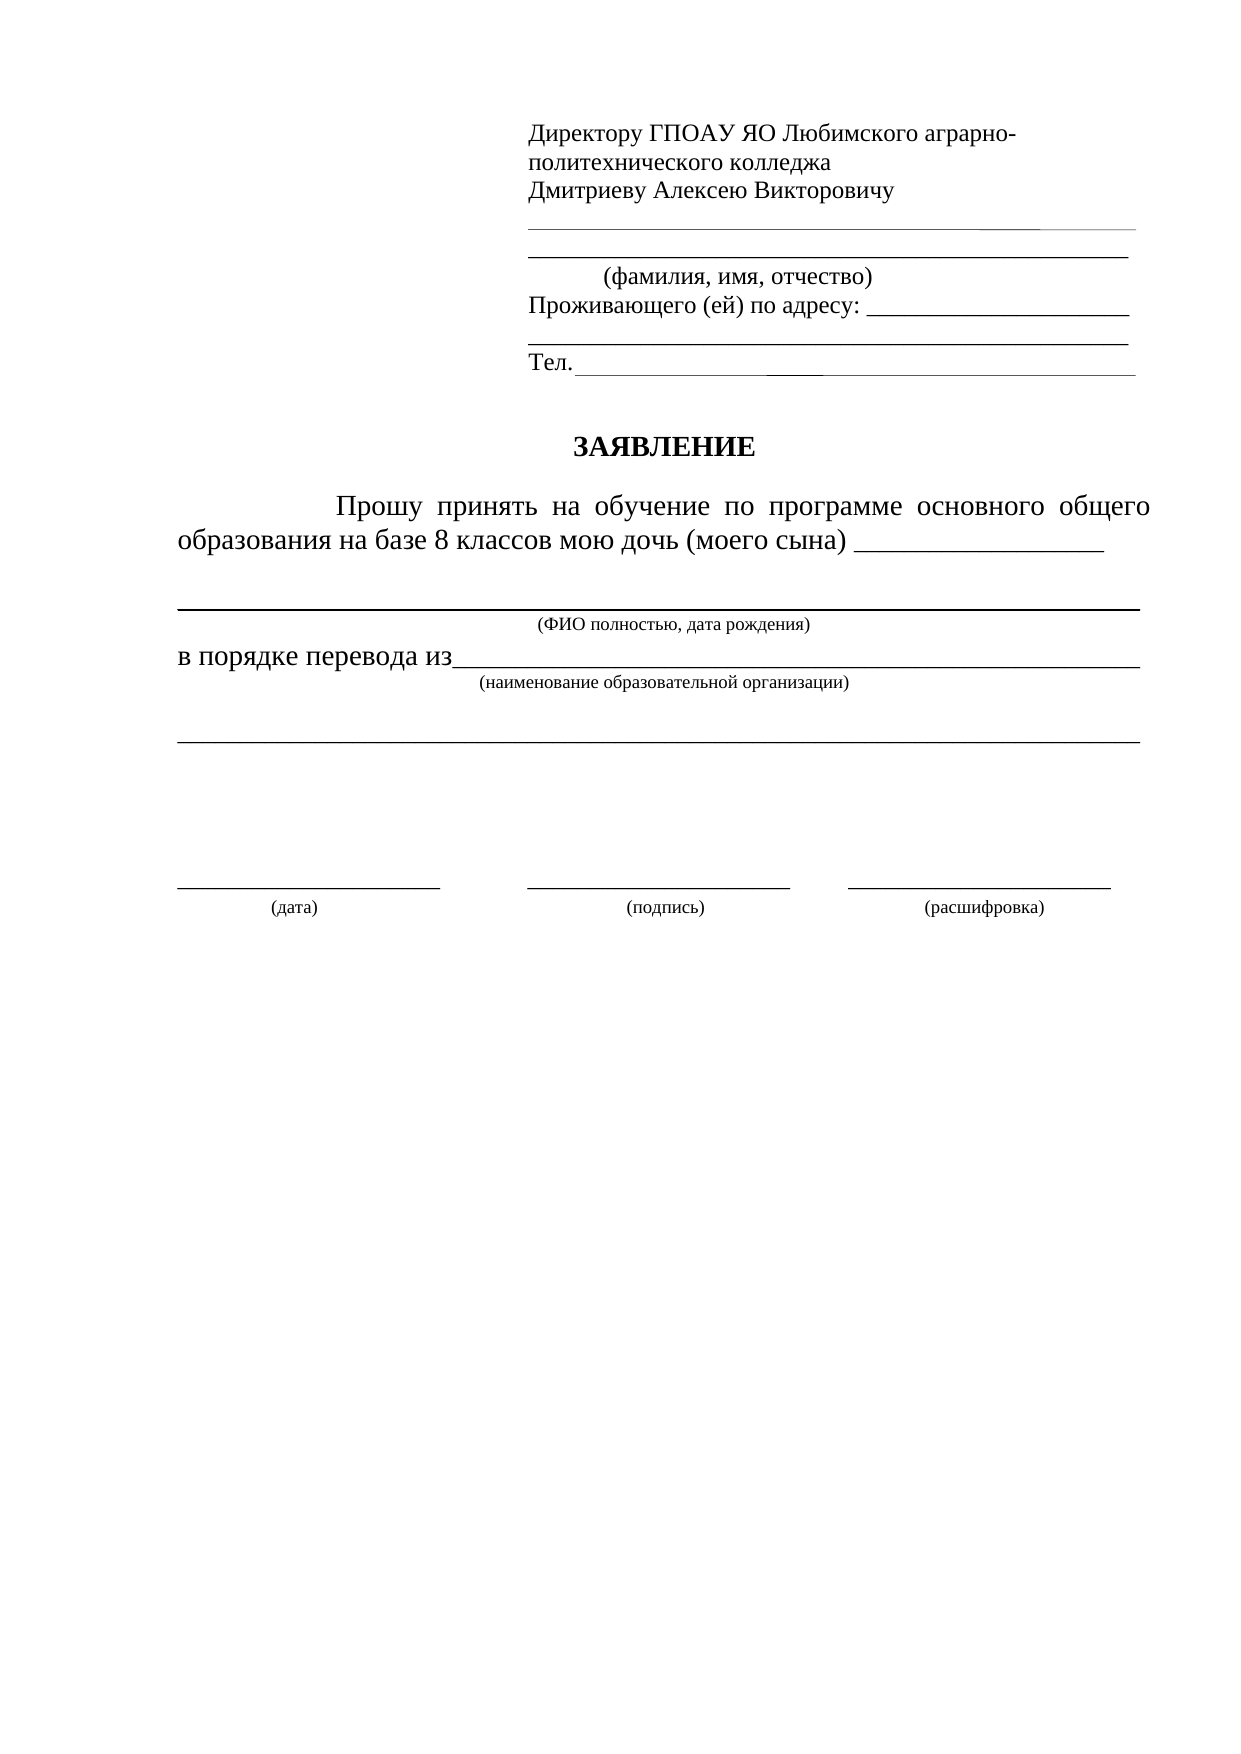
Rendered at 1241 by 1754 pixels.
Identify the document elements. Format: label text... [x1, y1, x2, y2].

text Прошу принять на обучение по программе основного общего образования на базе 8 классов мою дочь (моего сына) ____________________ [177, 488, 1152, 556]
text _____________________ _____________________ _____________________ [177, 863, 1152, 891]
text _____________________________________________________________________________ [177, 584, 1152, 613]
text (наименование образовательной организации) [177, 671, 1152, 693]
text (дата) (подпись) (расшифровка) [177, 896, 1152, 918]
text (ФИО полностью, дата рождения) [177, 613, 1152, 635]
table_header Директору ГПОАУ ЯО Любимского аграрно-политехнического колледжа Дмитриеву Алексею Викторовичу ________________________________________________ (фамилия, имя, отчество) Проживающего (ей) по адресу: _____________________ ________________________________________________ Тел. [517, 118, 1163, 376]
text _____________________________________________________________________________ [177, 717, 1152, 746]
text в порядке перевода из_______________________________________________________ [177, 638, 1152, 671]
text ЗАЯВЛЕНИЕ [177, 429, 1152, 463]
